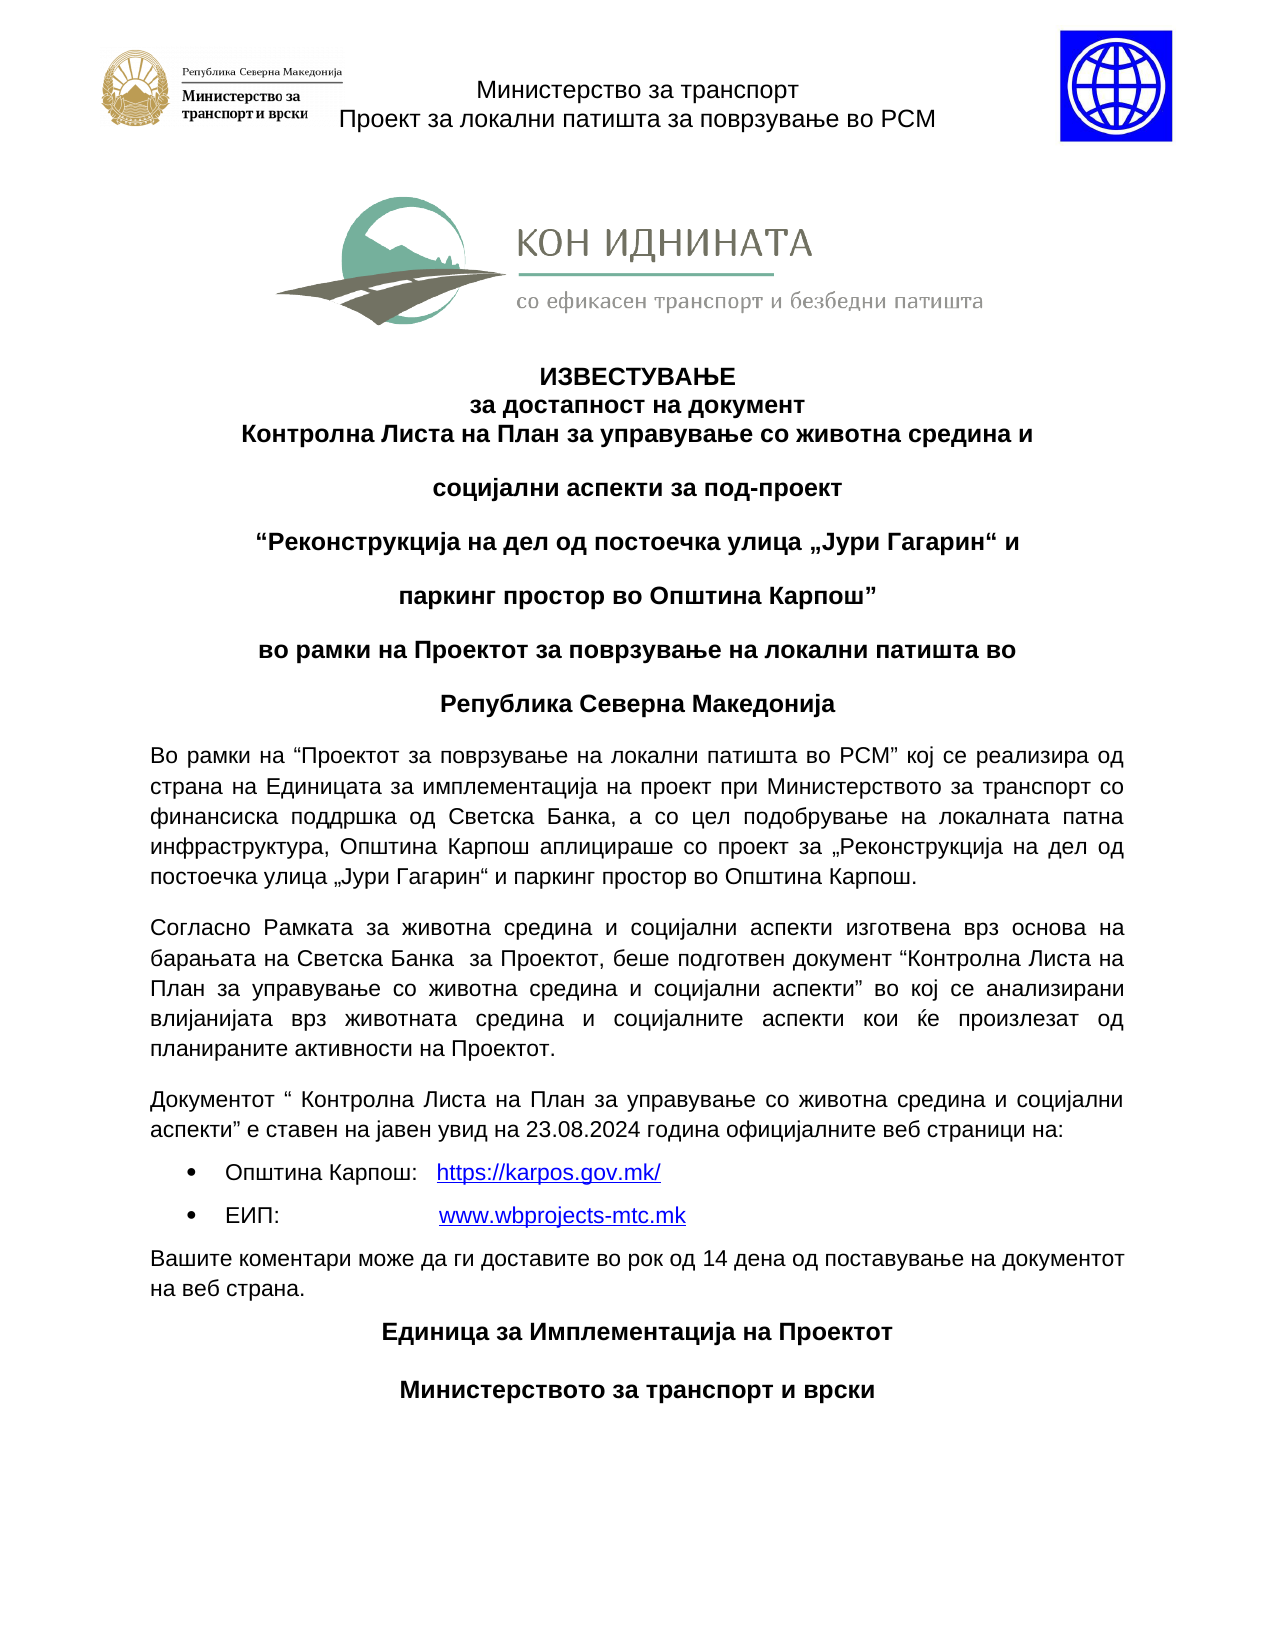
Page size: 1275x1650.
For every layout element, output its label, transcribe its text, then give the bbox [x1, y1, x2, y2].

text социјални аспекти за под-проект [150, 473, 1125, 502]
text Република Северна Македонија [150, 688, 1125, 717]
picture [268, 189, 990, 333]
text “Реконструкција на дел од постоечка улица „Јури Гагарин“ и [150, 527, 1125, 556]
list Општина Карпош: https://karpos.gov.mk/ [187, 1159, 1125, 1185]
text Единица за Имплементација на Проектот [150, 1317, 1125, 1346]
text Во рамки на “Проектот за поврзување на локални патишта во РСМ” кој се реализира од страна на Единицата за имплементација на проект при Министерството за транспорт со финансиска поддршка од Светска Банка, а со цел подобрување на локалната патна инфраструктура, Општина Карпош аплицираше со проект за „Реконструкција на дел од постоечка улица „Јури Гагарин“ и паркинг простор во Општина Карпош. [150, 742, 1125, 889]
text ИЗВЕСТУВАЊЕ [150, 362, 1125, 391]
text Вашите коментари може да ги доставите во рок од 14 дена од поставување на документот на веб страна. [150, 1244, 1125, 1301]
text во рамки на Проектот за поврзување на локални патишта во [150, 635, 1125, 663]
picture [100, 46, 345, 127]
text Документот “ Контролна Листа на План за управување со животна средина и социјални аспекти” е ставен на јавен увид на 23.08.2024 година официјалните веб страници на: [150, 1086, 1125, 1143]
list ЕИП: www.wbprojects-mtc.mk [187, 1202, 1125, 1228]
text Министерството за транспорт и врски [150, 1375, 1125, 1404]
text Согласно Рамката за животна средина и социјални аспекти изготвена врз основа на барањата на Светска Банка за Проектот, беше подготвен документ “Контролна Листа на План за управување со животна средина и социјални аспекти” во кој се анализирани влијанијата врз животната средина и социјалните аспекти кои ќе произлезат од планираните активности на Проектот. [150, 914, 1125, 1061]
text Контролна Листа на План за управување со животна средина и [150, 419, 1125, 448]
text паркинг простор во Општина Карпош” [150, 581, 1125, 609]
text за достапност на документ [150, 391, 1125, 419]
